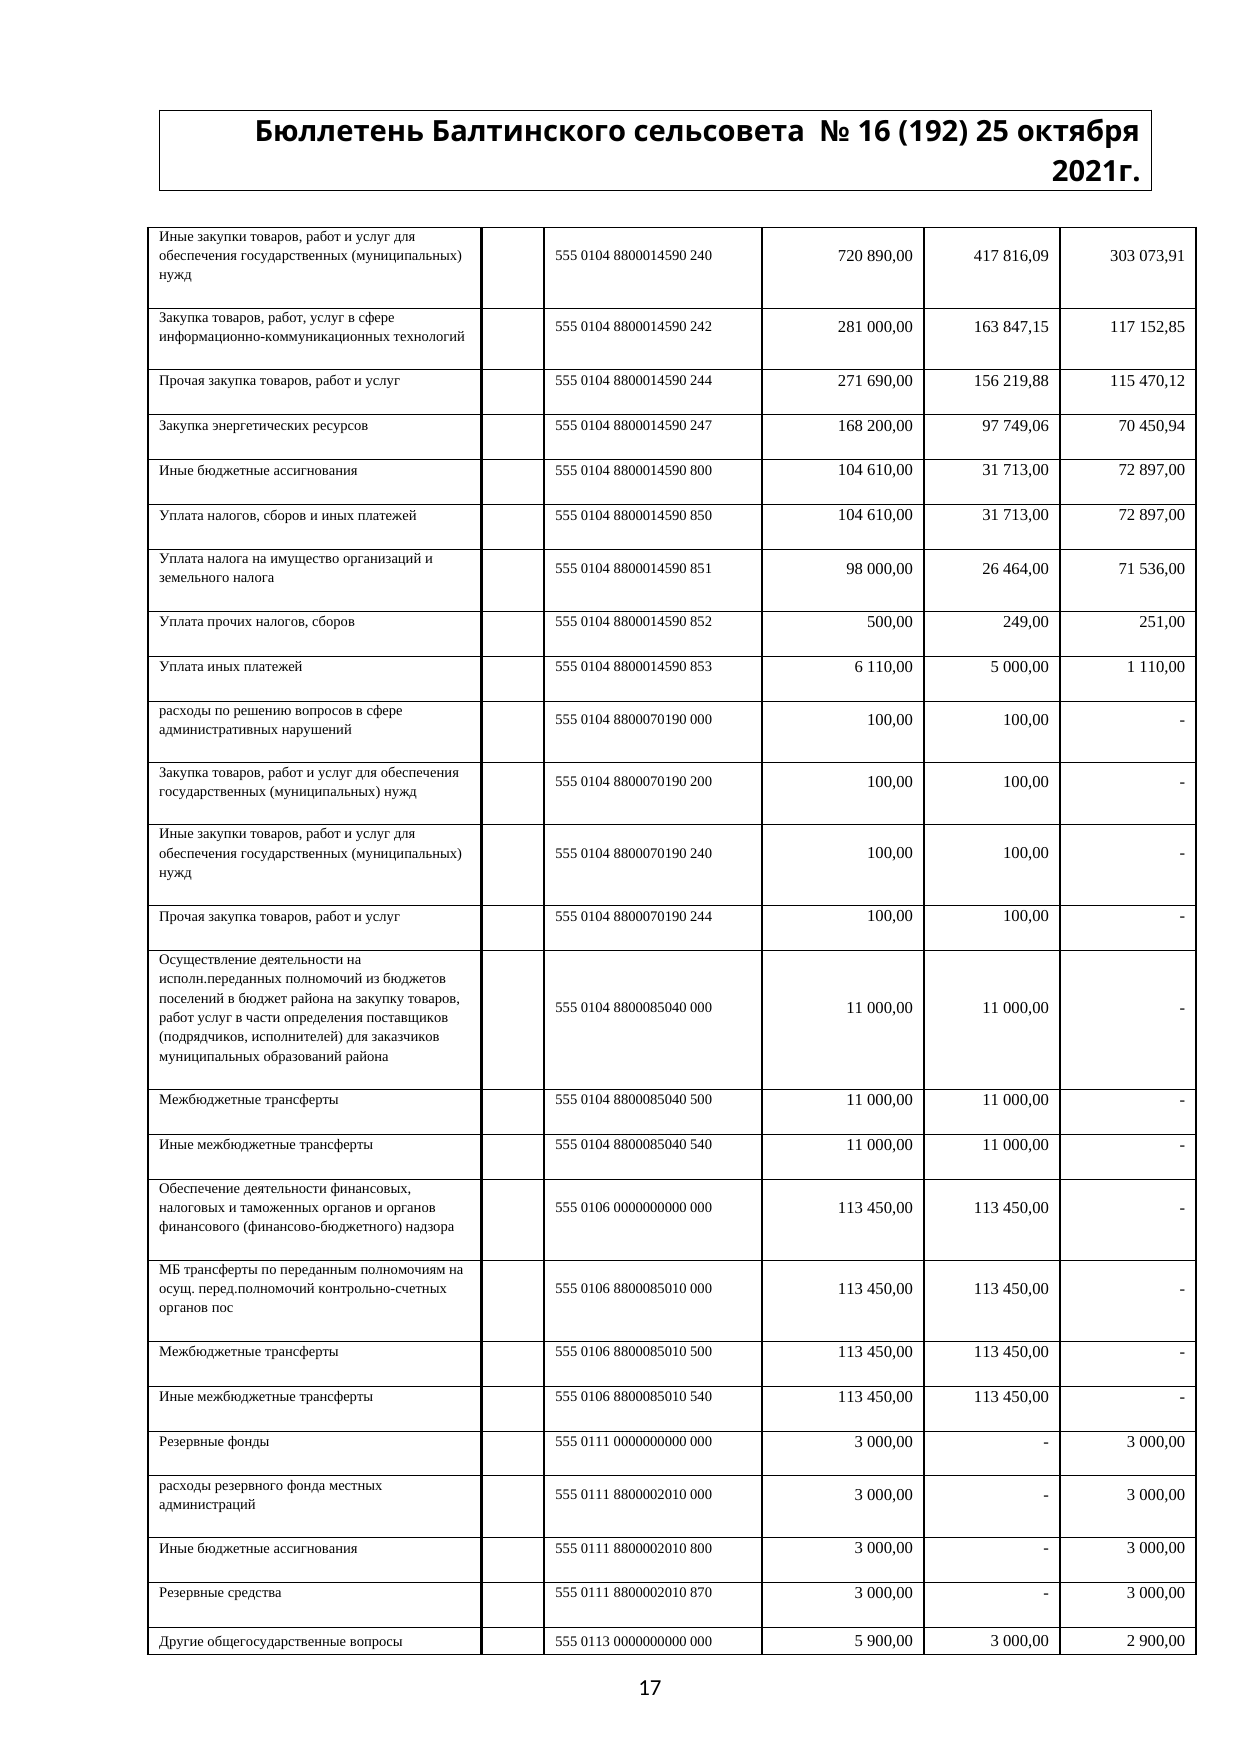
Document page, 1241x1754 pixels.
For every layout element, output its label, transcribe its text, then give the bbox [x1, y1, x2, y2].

table_cell 117 152,85 [1061, 309, 1195, 369]
table_cell [483, 1342, 543, 1386]
table_cell 113 450,00 [925, 1387, 1059, 1431]
table_cell 113 450,00 [763, 1180, 923, 1260]
table_cell [483, 1261, 543, 1341]
table_cell 555 0104 8800070190 200 [545, 763, 761, 824]
table_cell 555 0104 8800014590 853 [545, 657, 761, 701]
table_cell 555 0106 8800085010 540 [545, 1387, 761, 1431]
table_cell 11 000,00 [925, 951, 1059, 1089]
table_cell МБ трансферты по переданным полномочиям на осущ. перед.полномочий контрольно-счетных органов пос [149, 1261, 480, 1341]
table_cell - [925, 1538, 1059, 1582]
table_cell 71 536,00 [1061, 550, 1195, 611]
table_cell [483, 825, 543, 905]
table_cell 3 000,00 [763, 1583, 923, 1627]
table_cell 163 847,15 [925, 309, 1059, 369]
table_cell 555 0104 8800085040 540 [545, 1135, 761, 1179]
table_cell 5 900,00 [763, 1628, 923, 1653]
table_cell 3 000,00 [1061, 1583, 1195, 1627]
table_cell 11 000,00 [925, 1135, 1059, 1179]
table_cell - [1061, 825, 1195, 905]
table_cell Иные межбюджетные трансферты [149, 1135, 480, 1179]
table_cell 5 000,00 [925, 657, 1059, 701]
table_cell Прочая закупка товаров, работ и услуг [149, 370, 480, 414]
table_cell 100,00 [763, 906, 923, 950]
table_cell 555 0104 8800085040 000 [545, 951, 761, 1089]
table_cell 113 450,00 [763, 1387, 923, 1431]
table_cell Иные закупки товаров, работ и услуг для обеспечения государственных (муниципальных) нужд [149, 228, 480, 308]
table_cell Уплата налога на имущество организаций и земельного налога [149, 550, 480, 611]
table_cell 555 0106 8800085010 500 [545, 1342, 761, 1386]
table_cell 555 0111 8800002010 870 [545, 1583, 761, 1627]
table_cell [483, 906, 543, 950]
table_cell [149, 1628, 480, 1653]
table_cell 555 0104 8800070190 244 [545, 906, 761, 950]
table_cell расходы резервного фонда местных администраций [149, 1476, 480, 1537]
table_cell - [1061, 1342, 1195, 1386]
table_cell 555 0106 8800085010 000 [545, 1261, 761, 1341]
table_cell 303 073,91 [1061, 228, 1195, 308]
table_cell 113 450,00 [925, 1342, 1059, 1386]
table_cell [483, 460, 543, 504]
table_cell [483, 657, 543, 701]
table_cell 500,00 [763, 612, 923, 656]
table_cell 3 000,00 [1061, 1538, 1195, 1582]
table_cell [483, 951, 543, 1089]
table_cell Закупка товаров, работ, услуг в сфере информационно-коммуникационных технологий [149, 309, 480, 369]
table_cell [483, 1628, 543, 1653]
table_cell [545, 1628, 761, 1653]
table_cell 555 0104 8800014590 242 [545, 309, 761, 369]
table_cell [483, 1476, 543, 1537]
table_cell 555 0104 8800014590 800 [545, 460, 761, 504]
table_cell 251,00 [1061, 612, 1195, 656]
table_cell 100,00 [763, 763, 923, 824]
table_cell 113 450,00 [763, 1261, 923, 1341]
table_cell 271 690,00 [763, 370, 923, 414]
table_cell 113 450,00 [925, 1261, 1059, 1341]
table_cell 555 0104 8800014590 240 [545, 228, 761, 308]
table_cell 11 000,00 [925, 1090, 1059, 1134]
table_cell 98 000,00 [763, 550, 923, 611]
table_cell 11 000,00 [763, 1090, 923, 1134]
table_cell 555 0104 8800014590 850 [545, 505, 761, 549]
table_cell 720 890,00 [763, 228, 923, 308]
table_cell - [925, 1476, 1059, 1537]
table_cell 72 897,00 [1061, 505, 1195, 549]
table_cell Обеспечение деятельности финансовых, налоговых и таможенных органов и органов финансового (финансово-бюджетного) надзора [149, 1180, 480, 1260]
table_cell 104 610,00 [763, 460, 923, 504]
table_cell 113 450,00 [763, 1342, 923, 1386]
table_cell Резервные средства [149, 1583, 480, 1627]
table_cell 100,00 [925, 763, 1059, 824]
table_cell Иные межбюджетные трансферты [149, 1387, 480, 1431]
table_cell [483, 309, 543, 369]
table_cell 11 000,00 [763, 1135, 923, 1179]
table_cell 555 0104 8800014590 852 [545, 612, 761, 656]
table_cell 3 000,00 [1061, 1432, 1195, 1475]
table_cell Уплата иных платежей [149, 657, 480, 701]
table_cell 100,00 [763, 702, 923, 762]
table_cell [483, 1180, 543, 1260]
table_cell Межбюджетные трансферты [149, 1342, 480, 1386]
table_cell 555 0104 8800085040 500 [545, 1090, 761, 1134]
table_cell [483, 1090, 543, 1134]
table_cell Осуществление деятельности на исполн.переданных полномочий из бюджетов поселений в бюджет района на закупку товаров, работ услуг в части определения поставщиков (подрядчиков, исполнителей) для заказчиков муниципальных образований района [149, 951, 480, 1089]
table_cell 281 000,00 [763, 309, 923, 369]
table_cell 31 713,00 [925, 505, 1059, 549]
table_cell 555 0104 8800014590 247 [545, 415, 761, 459]
table_cell [483, 415, 543, 459]
table_cell - [925, 1583, 1059, 1627]
table_cell Иные закупки товаров, работ и услуг для обеспечения государственных (муниципальных) нужд [149, 825, 480, 905]
table_cell 555 0111 8800002010 000 [545, 1476, 761, 1537]
table_cell [483, 1432, 543, 1475]
table_cell 555 0104 8800014590 244 [545, 370, 761, 414]
table_cell 2 900,00 [1061, 1628, 1195, 1653]
table_cell [483, 505, 543, 549]
table_cell 104 610,00 [763, 505, 923, 549]
table_cell 100,00 [925, 825, 1059, 905]
table_cell 3 000,00 [763, 1476, 923, 1537]
table_cell 100,00 [925, 906, 1059, 950]
table_cell [483, 763, 543, 824]
table_cell 72 897,00 [1061, 460, 1195, 504]
table_cell - [925, 1432, 1059, 1475]
table_cell 26 464,00 [925, 550, 1059, 611]
table_cell 249,00 [925, 612, 1059, 656]
table_cell 3 000,00 [1061, 1476, 1195, 1537]
table_cell 555 0104 8800014590 851 [545, 550, 761, 611]
table_cell 555 0104 8800070190 240 [545, 825, 761, 905]
table_cell Резервные фонды [149, 1432, 480, 1475]
table_cell [483, 1583, 543, 1627]
table_cell - [1061, 1090, 1195, 1134]
table_cell [483, 228, 543, 308]
table_cell [483, 702, 543, 762]
table_cell Межбюджетные трансферты [149, 1090, 480, 1134]
table_cell 31 713,00 [925, 460, 1059, 504]
table_cell 555 0104 8800070190 000 [545, 702, 761, 762]
table_cell - [1061, 702, 1195, 762]
table_cell 555 0111 0000000000 000 [545, 1432, 761, 1475]
table_cell 555 0111 8800002010 800 [545, 1538, 761, 1582]
table_cell 97 749,06 [925, 415, 1059, 459]
table_cell - [1061, 1261, 1195, 1341]
table_cell 115 470,12 [1061, 370, 1195, 414]
table_cell 168 200,00 [763, 415, 923, 459]
table_cell - [1061, 1180, 1195, 1260]
table_cell 3 000,00 [763, 1538, 923, 1582]
table_cell 6 110,00 [763, 657, 923, 701]
table_cell - [1061, 763, 1195, 824]
table_cell Закупка энергетических ресурсов [149, 415, 480, 459]
table_cell 3 000,00 [925, 1628, 1059, 1653]
table_cell - [1061, 906, 1195, 950]
table_cell [483, 1135, 543, 1179]
table_cell [483, 1538, 543, 1582]
table_cell 113 450,00 [925, 1180, 1059, 1260]
table_cell 11 000,00 [763, 951, 923, 1089]
table_cell - [1061, 1135, 1195, 1179]
table_cell Уплата налогов, сборов и иных платежей [149, 505, 480, 549]
table_cell расходы по решению вопросов в сфере административных нарушений [149, 702, 480, 762]
table_cell [483, 550, 543, 611]
table_cell [483, 612, 543, 656]
table_cell Иные бюджетные ассигнования [149, 1538, 480, 1582]
table_cell 1 110,00 [1061, 657, 1195, 701]
table_cell Иные бюджетные ассигнования [149, 460, 480, 504]
table_cell 3 000,00 [763, 1432, 923, 1475]
table_cell 156 219,88 [925, 370, 1059, 414]
table_cell [483, 1387, 543, 1431]
table_cell Прочая закупка товаров, работ и услуг [149, 906, 480, 950]
table_cell 417 816,09 [925, 228, 1059, 308]
table_cell Закупка товаров, работ и услуг для обеспечения государственных (муниципальных) нужд [149, 763, 480, 824]
table_cell 555 0106 0000000000 000 [545, 1180, 761, 1260]
table_cell 100,00 [925, 702, 1059, 762]
table_cell [483, 370, 543, 414]
table_cell 100,00 [763, 825, 923, 905]
table_cell - [1061, 1387, 1195, 1431]
table_cell 70 450,94 [1061, 415, 1195, 459]
table_cell - [1061, 951, 1195, 1089]
table_cell Уплата прочих налогов, сборов [149, 612, 480, 656]
